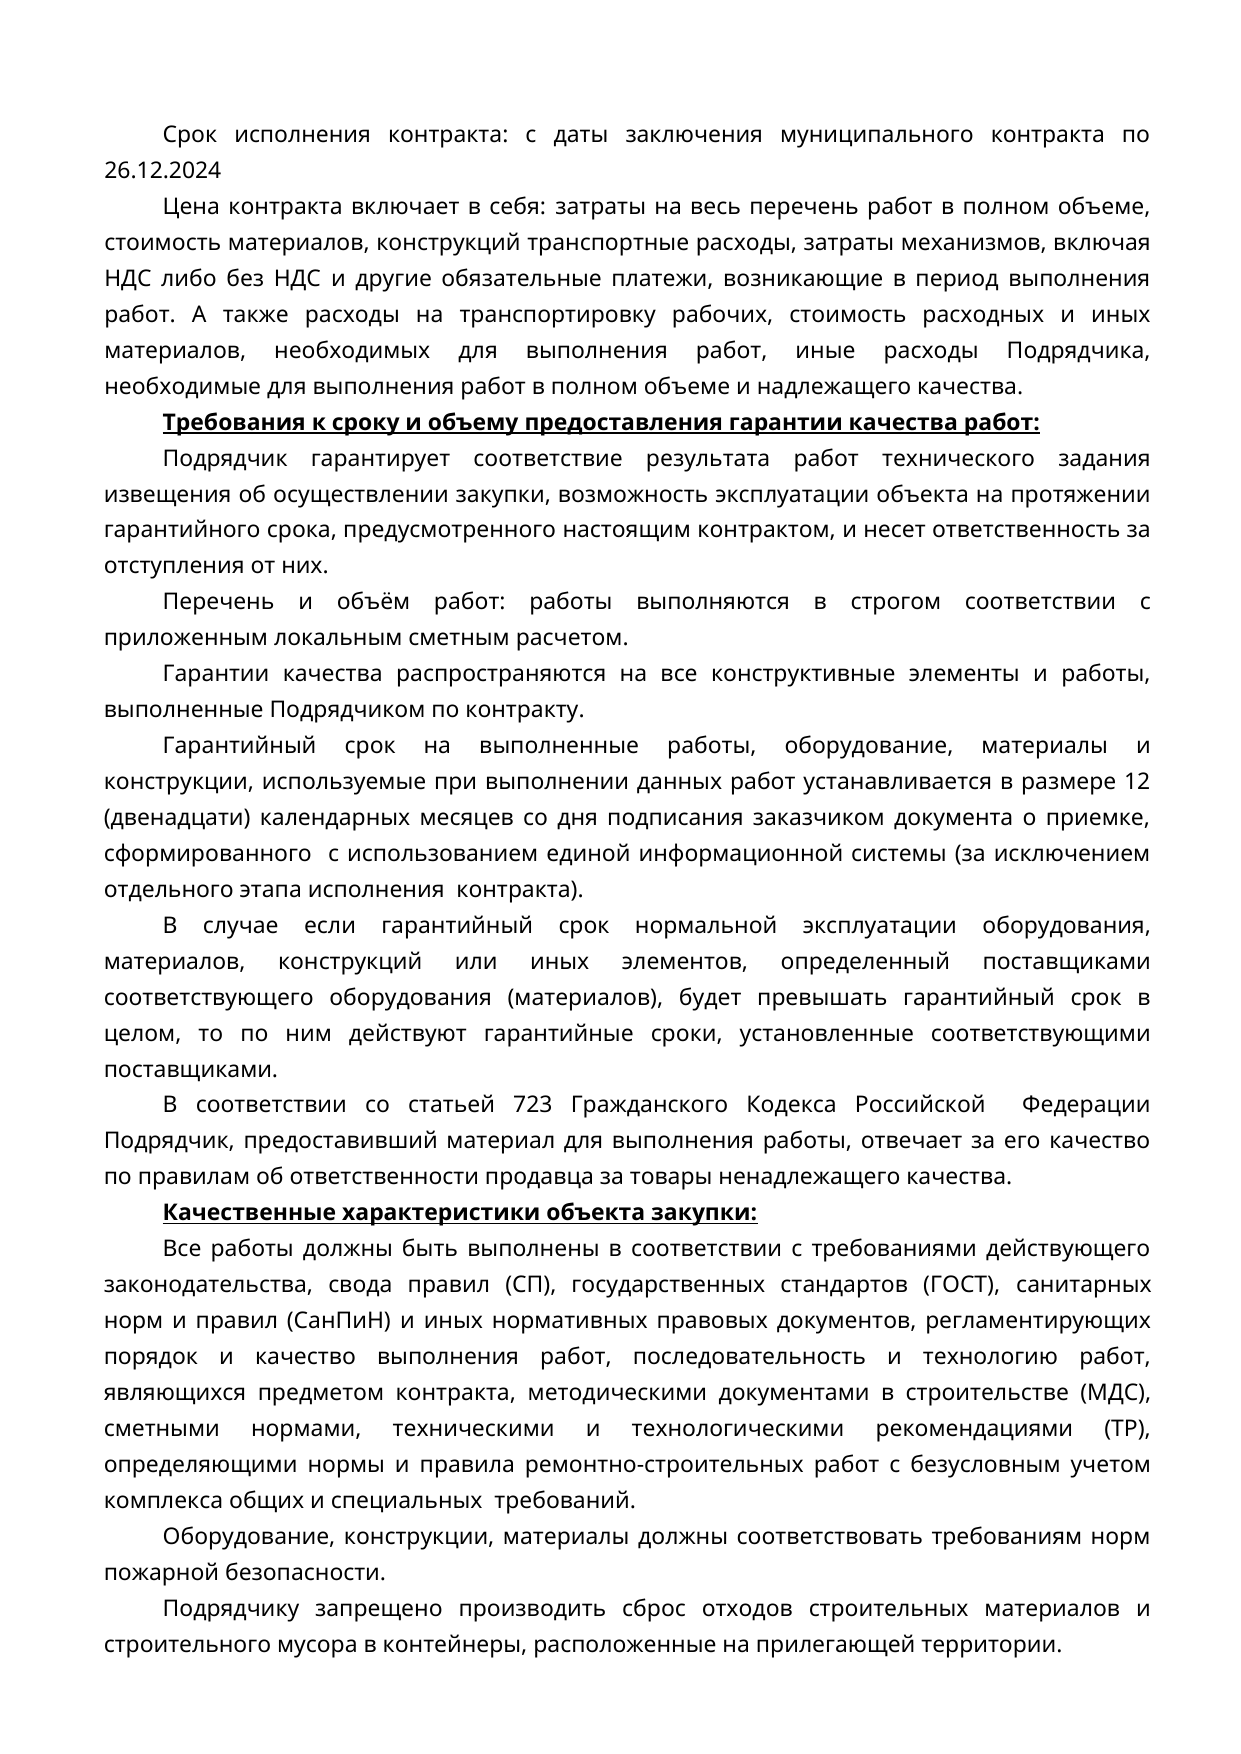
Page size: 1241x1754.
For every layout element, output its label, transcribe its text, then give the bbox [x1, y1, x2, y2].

text Гарантии качества распространяются на все конструктивные элементы и работы, выполненные Подрядчиком по контракту. [103, 657, 1152, 724]
text Требования к сроку и объему предоставления гарантии качества работ: [103, 406, 1152, 437]
text Подрядчик гарантирует соответствие результата работ технического задания извещения об осуществлении закупки, возможность эксплуатации объекта на протяжении гарантийного срока, предусмотренного настоящим контрактом, и несет ответственность за отступления от них. [103, 442, 1152, 581]
text Качественные характеристики объекта закупки: [103, 1196, 1152, 1227]
text В соответствии со статьей 723 Гражданского Кодекса Российской Федерации Подрядчик, предоставивший материал для выполнения работы, отвечает за его качество по правилам об ответственности продавца за товары ненадлежащего качества. [103, 1088, 1152, 1192]
text Оборудование, конструкции, материалы должны соответствовать требованиям норм пожарной безопасности. [103, 1520, 1152, 1587]
text Срок исполнения контракта: с даты заключения муниципального контракта по 26.12.2024 [104, 118, 1152, 185]
text Подрядчику запрещено производить сброс отходов строительных материалов и строительного мусора в контейнеры, расположенные на прилегающей территории. [103, 1592, 1152, 1659]
text Перечень и объём работ: работы выполняются в строгом соответствии с приложенным локальным сметным расчетом. [103, 585, 1152, 652]
text В случае если гарантийный срок нормальной эксплуатации оборудования, материалов, конструкций или иных элементов, определенный поставщиками соответствующего оборудования (материалов), будет превышать гарантийный срок в целом, то по ним действуют гарантийные сроки, установленные соответствующими поставщиками. [103, 909, 1152, 1084]
text Гарантийный срок на выполненные работы, оборудование, материалы и конструкции, используемые при выполнении данных работ устанавливается в размере 12 (двенадцати) календарных месяцев со дня подписания заказчиком документа о приемке, сформированного с использованием единой информационной системы (за исключением отдельного этапа исполнения контракта). [103, 729, 1152, 904]
text Все работы должны быть выполнены в соответствии с требованиями действующего законодательства, свода правил (СП), государственных стандартов (ГОСТ), санитарных норм и правил (СанПиН) и иных нормативных правовых документов, регламентирующих порядок и качество выполнения работ, последовательность и технологию работ, являющихся предметом контракта, методическими документами в строительстве (МДС), сметными нормами, техническими и технологическими рекомендациями (ТР), определяющими нормы и правила ремонтно-строительных работ с безусловным учетом комплекса общих и специальных требований. [103, 1232, 1152, 1515]
text Цена контракта включает в себя: затраты на весь перечень работ в полном объеме, стоимость материалов, конструкций транспортные расходы, затраты механизмов, включая НДС либо без НДС и другие обязательные платежи, возникающие в период выполнения работ. А также расходы на транспортировку рабочих, стоимость расходных и иных материалов, необходимых для выполнения работ, иные расходы Подрядчика, необходимые для выполнения работ в полном объеме и надлежащего качества. [104, 190, 1152, 401]
